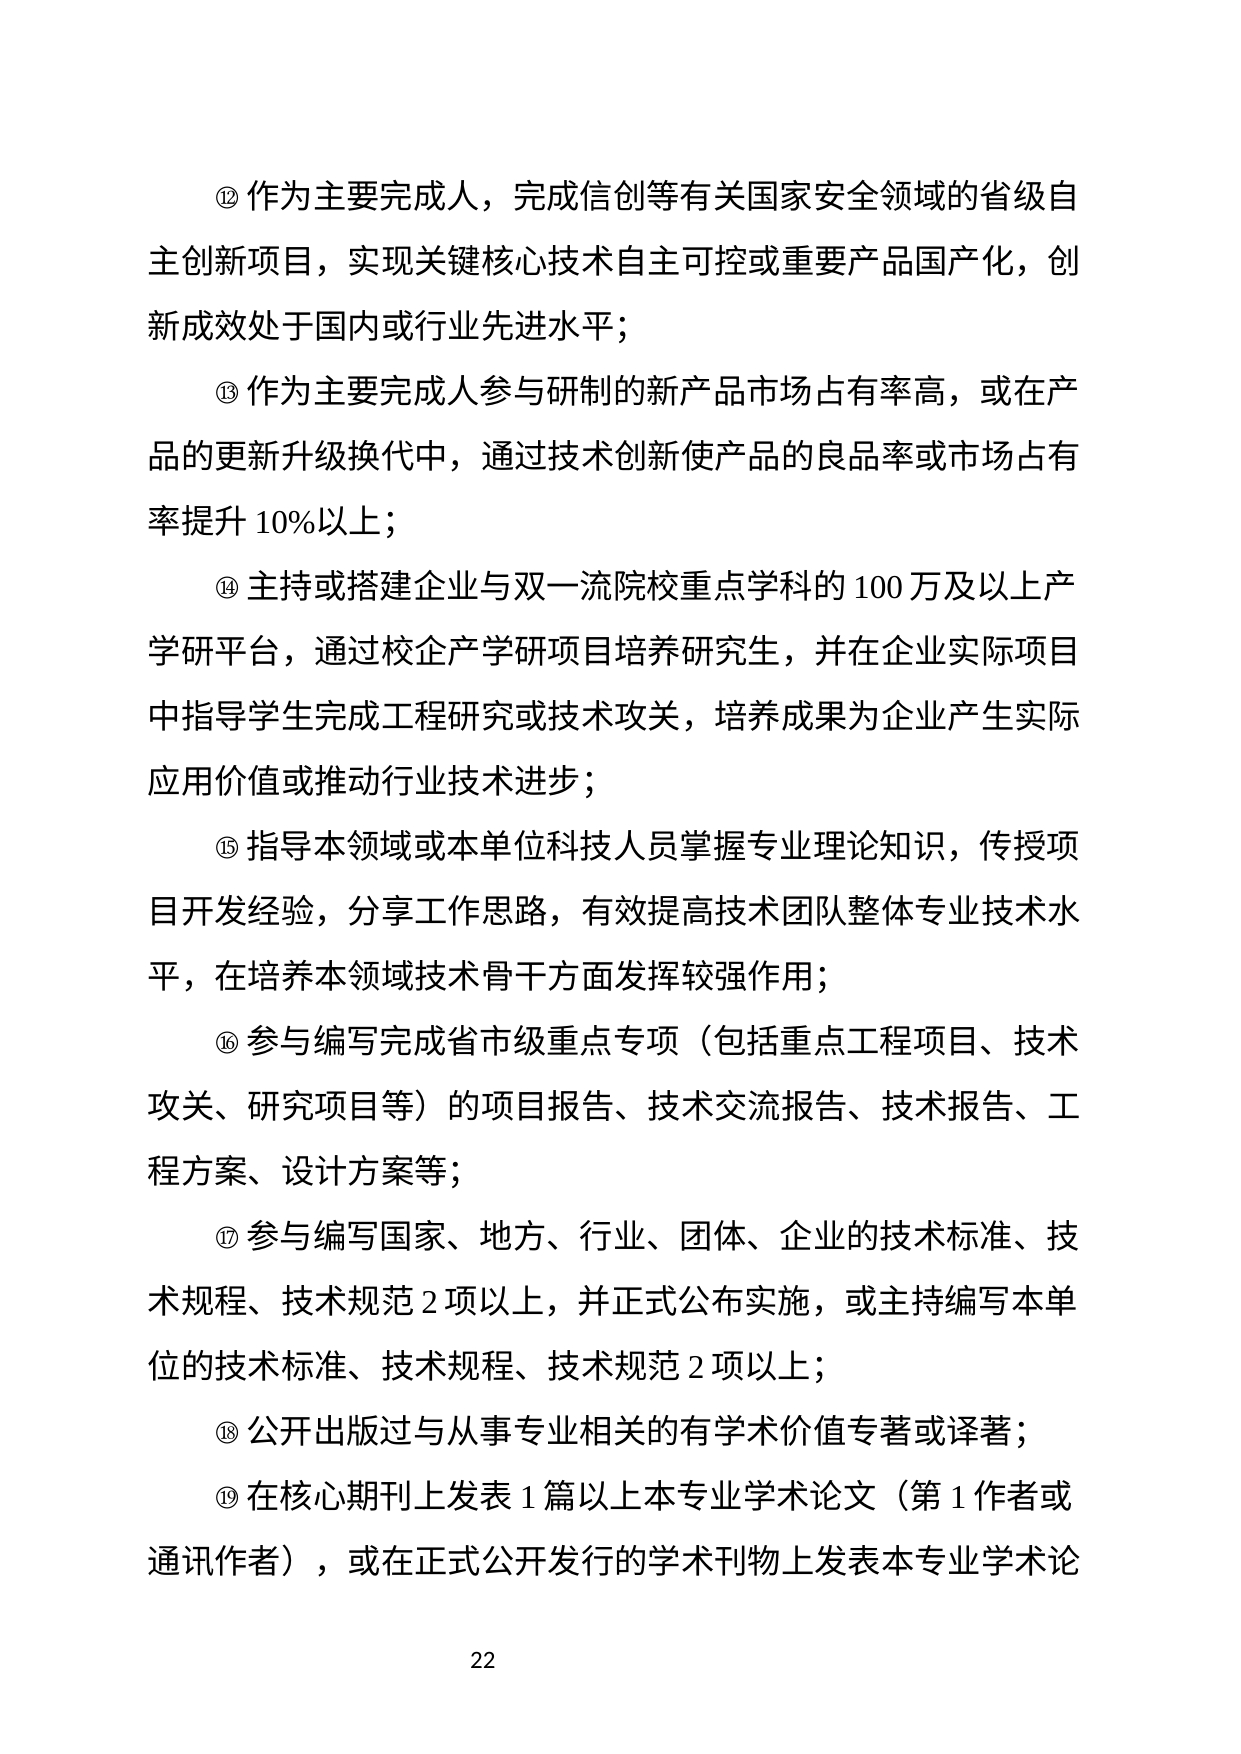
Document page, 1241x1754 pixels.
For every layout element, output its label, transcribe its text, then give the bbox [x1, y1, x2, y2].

text ⑯参与编写完成省市级重点专项（包括重点工程项目、技术攻关、研究项目等）的项目报告、技术交流报告、技术报告、工程方案、设计方案等； [148, 1007, 1093, 1202]
text ⑫作为主要完成人，完成信创等有关国家安全领域的省级自主创新项目，实现关键核心技术自主可控或重要产品国产化，创新成效处于国内或行业先进水平； [148, 162, 1093, 357]
text ⑰参与编写国家、地方、行业、团体、企业的技术标准、技术规程、技术规范2项以上，并正式公布实施，或主持编写本单位的技术标准、技术规程、技术规范2项以上； [148, 1202, 1093, 1397]
text ⑬作为主要完成人参与研制的新产品市场占有率高，或在产品的更新升级换代中，通过技术创新使产品的良品率或市场占有率提升10%以上； [148, 357, 1093, 552]
text ⑱公开出版过与从事专业相关的有学术价值专著或译著； [148, 1397, 1093, 1462]
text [148, 1462, 1093, 1592]
text ⑮指导本领域或本单位科技人员掌握专业理论知识，传授项目开发经验，分享工作思路，有效提高技术团队整体专业技术水平，在培养本领域技术骨干方面发挥较强作用； [148, 812, 1093, 1007]
text ⑭主持或搭建企业与双一流院校重点学科的100万及以上产学研平台，通过校企产学研项目培养研究生，并在企业实际项目中指导学生完成工程研究或技术攻关，培养成果为企业产生实际应用价值或推动行业技术进步； [148, 552, 1093, 812]
